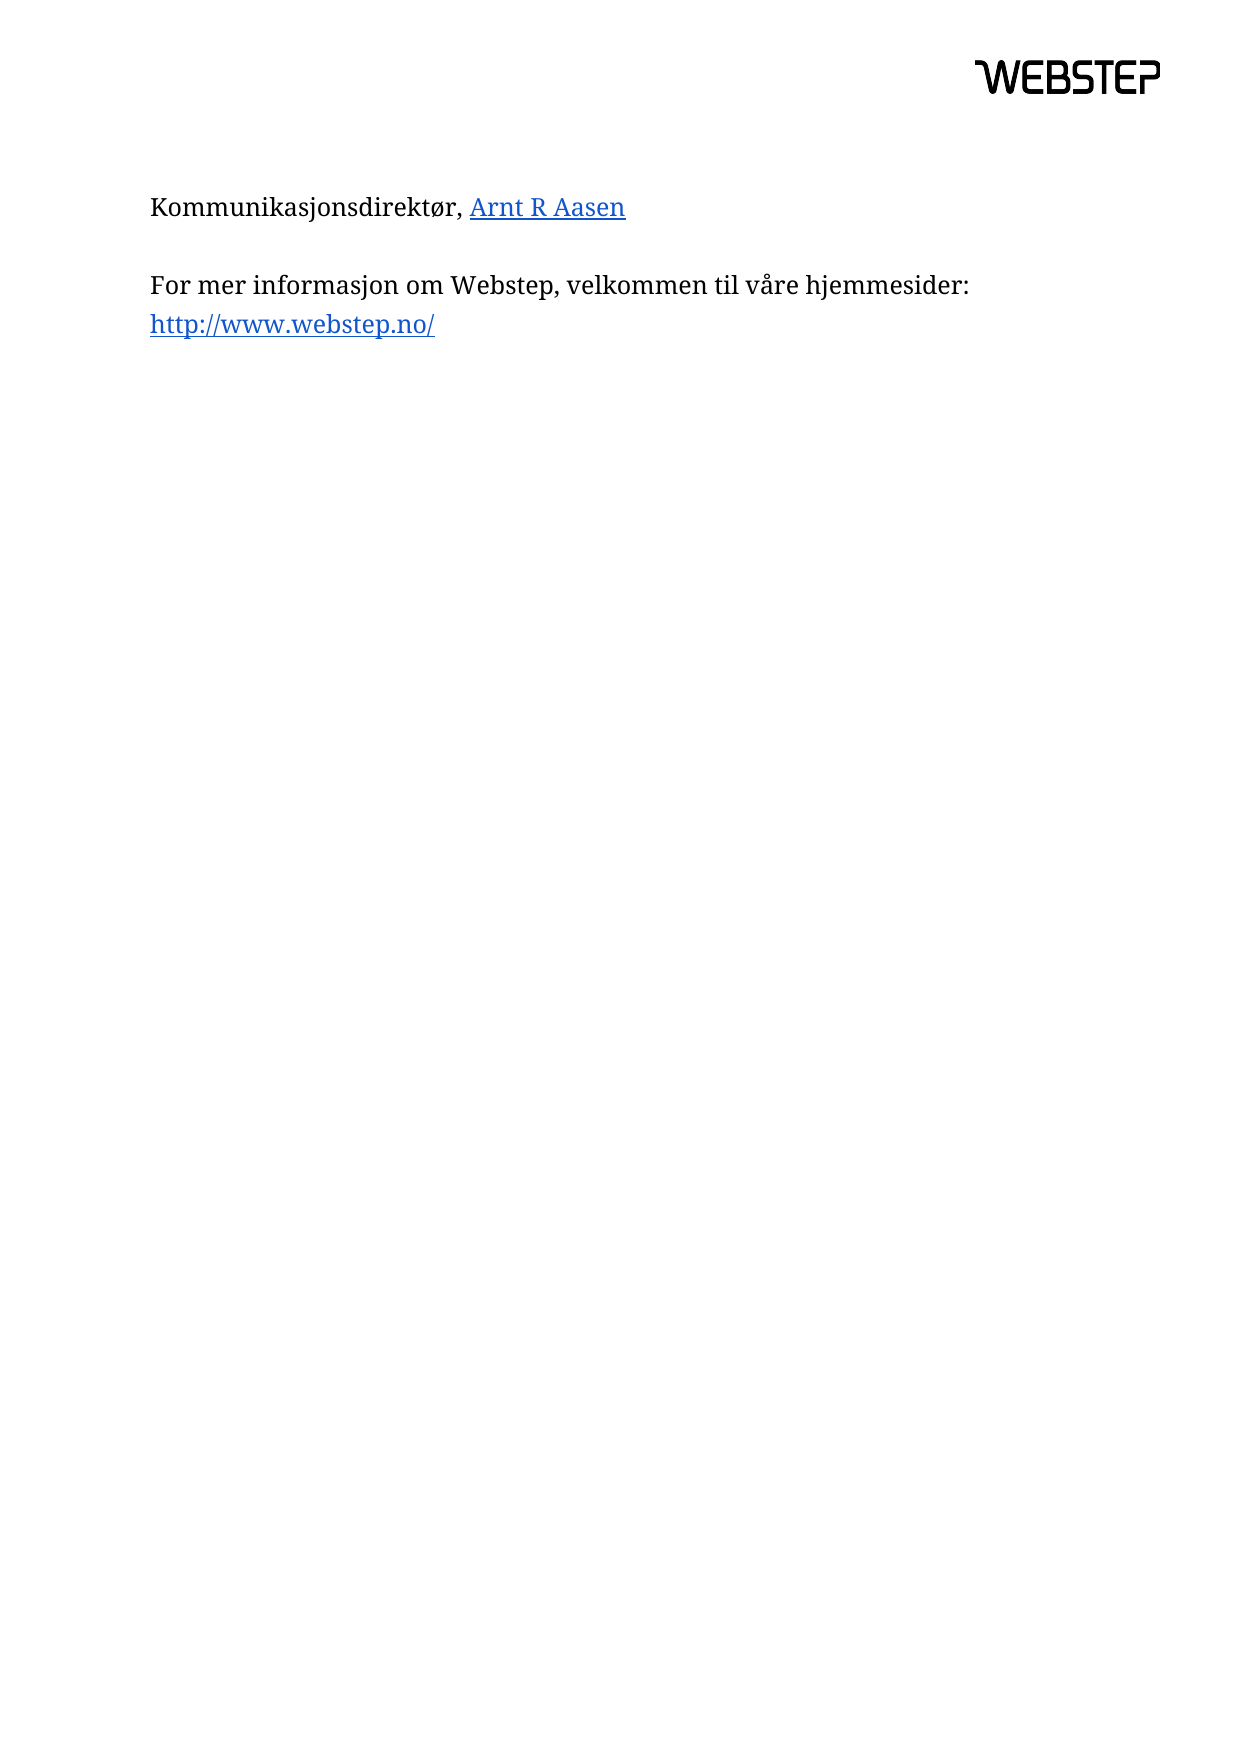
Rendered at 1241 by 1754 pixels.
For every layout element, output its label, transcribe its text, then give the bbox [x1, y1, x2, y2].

picture [975, 60, 1160, 94]
text Kommunikasjonsdirektør, Arnt R Aasen For mer informasjon om Webstep, velkommen til våre hjemmesider: http://www.webstep.no/ [150, 150, 1090, 341]
